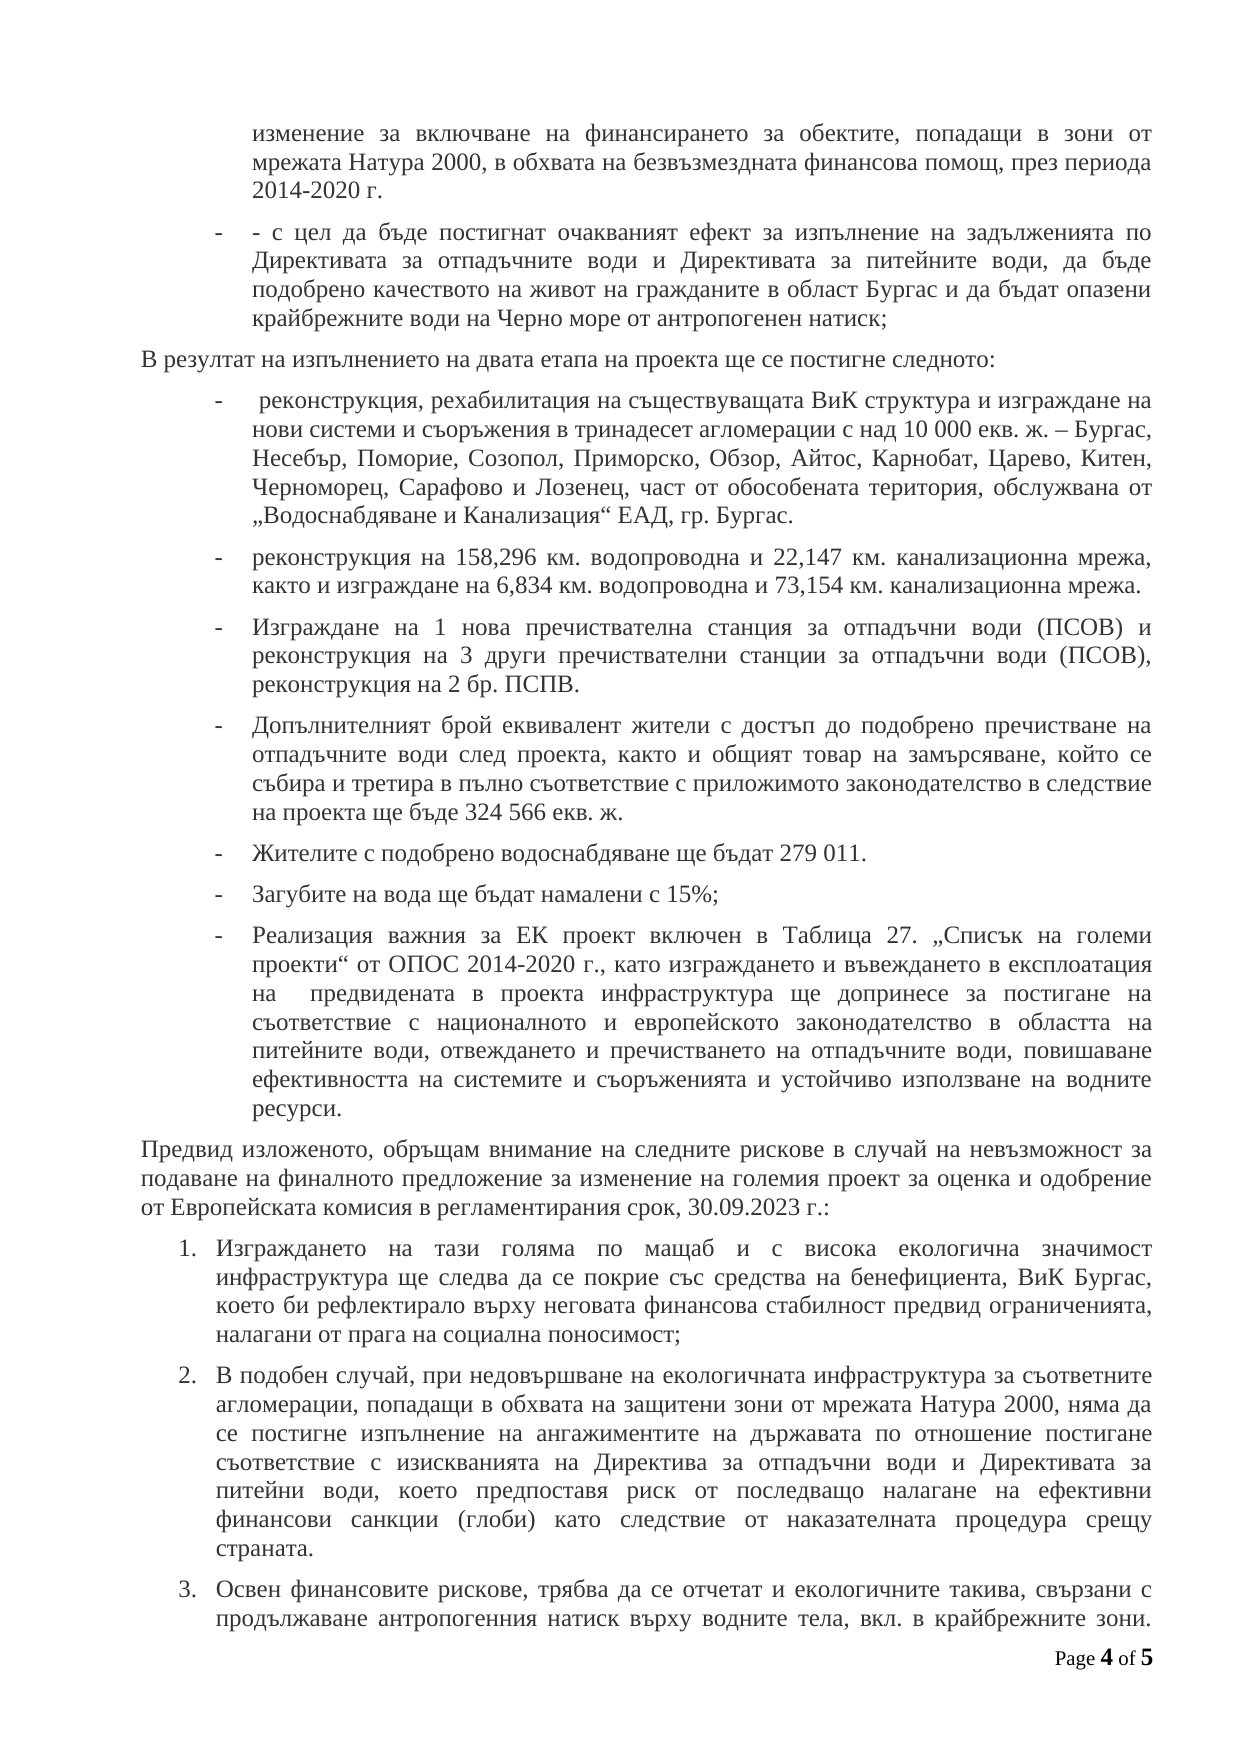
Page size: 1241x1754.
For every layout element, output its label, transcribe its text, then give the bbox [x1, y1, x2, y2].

list Реализация важния за ЕК проект включен в Таблица 27. „Списък на големи проекти“ от ОПОС 2014-2020 г., като изграждането и въвеждането в експлоатация на предвидената в проекта инфраструктура ще допринесе за постигане на съответствие с националното и европейското законодателство в областта на питейните води, отвеждането и пречистването на отпадъчните води, повишаване ефективността на системите и съоръженията и устойчиво използване на водните ресурси. [214, 921, 1153, 1122]
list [214, 118, 1153, 204]
text В резултат на изпълнението на двата етапа на проекта ще се постигне следното: [141, 344, 1153, 373]
list Загубите на вода ще бъдат намалени с 15%; [214, 879, 1153, 908]
list реконструкция, рехабилитация на съществуващата ВиК структура и изграждане на нови системи и съоръжения в тринадесет агломерации с над 10 000 екв. ж. – Бургас, Несебър, Поморие, Созопол, Приморско, Обзор, Айтос, Карнобат, Царево, Китен, Черноморец, Сарафово и Лозенец, част от обособената територия, обслужвана от „Водоснабдяване и Канализация“ ЕАД, гр. Бургас. [214, 386, 1153, 529]
list Изграждането на тази голяма по мащаб и с висока екологична значимост инфраструктура ще следва да се покрие със средства на бенефициента, ВиК Бургас, което би рефлектирало върху неговата финансова стабилност предвид ограниченията, налагани от прага на социална поносимост; [178, 1233, 1153, 1348]
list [178, 1574, 1153, 1632]
text Предвид изложеното, обръщам внимание на следните рискове в случай на невъзможност за подаване на финалното предложение за изменение на големия проект за оценка и одобрение от Европейската комисия в регламентирания срок, 30.09.2023 г.: [141, 1134, 1153, 1221]
list Допълнителният брой еквивалент жители с достъп до подобрено пречистване на отпадъчните води след проекта, както и общият товар на замърсяване, който се събира и третира в пълно съответствие с приложимото законодателство в следствие на проекта ще бъде 324 566 екв. ж. [214, 711, 1153, 826]
list Жителите с подобрено водоснабдяване ще бъдат 279 011. [214, 838, 1153, 867]
list реконструкция на 158,296 км. водопроводна и 22,147 км. канализационна мрежа, както и изграждане на 6,834 км. водопроводна и 73,154 км. канализационна мрежа. [214, 542, 1153, 599]
list Изграждане на 1 нова пречиствателна станция за отпадъчни води (ПСОВ) и реконструкция на 3 други пречиствателни станции за отпадъчни води (ПСОВ), реконструкция на 2 бр. ПСПВ. [214, 612, 1153, 698]
list В подобен случай, при недовършване на екологичната инфраструктура за съответните агломерации, попадащи в обхвата на защитени зони от мрежата Натура 2000, няма да се постигне изпълнение на ангажиментите на държавата по отношение постигане съответствие с изискванията на Директива за отпадъчни води и Директивата за питейни води, което предпоставя риск от последващо налагане на ефективни финансови санкции (глоби) като следствие от наказателната процедура срещу страната. [178, 1361, 1153, 1562]
list - с цел да бъде постигнат очакваният ефект за изпълнение на задълженията по Директивата за отпадъчните води и Директивата за питейните води, да бъде подобрено качеството на живот на гражданите в област Бургас и да бъдат опазени крайбрежните води на Черно море от антропогенен натиск; [214, 217, 1153, 332]
